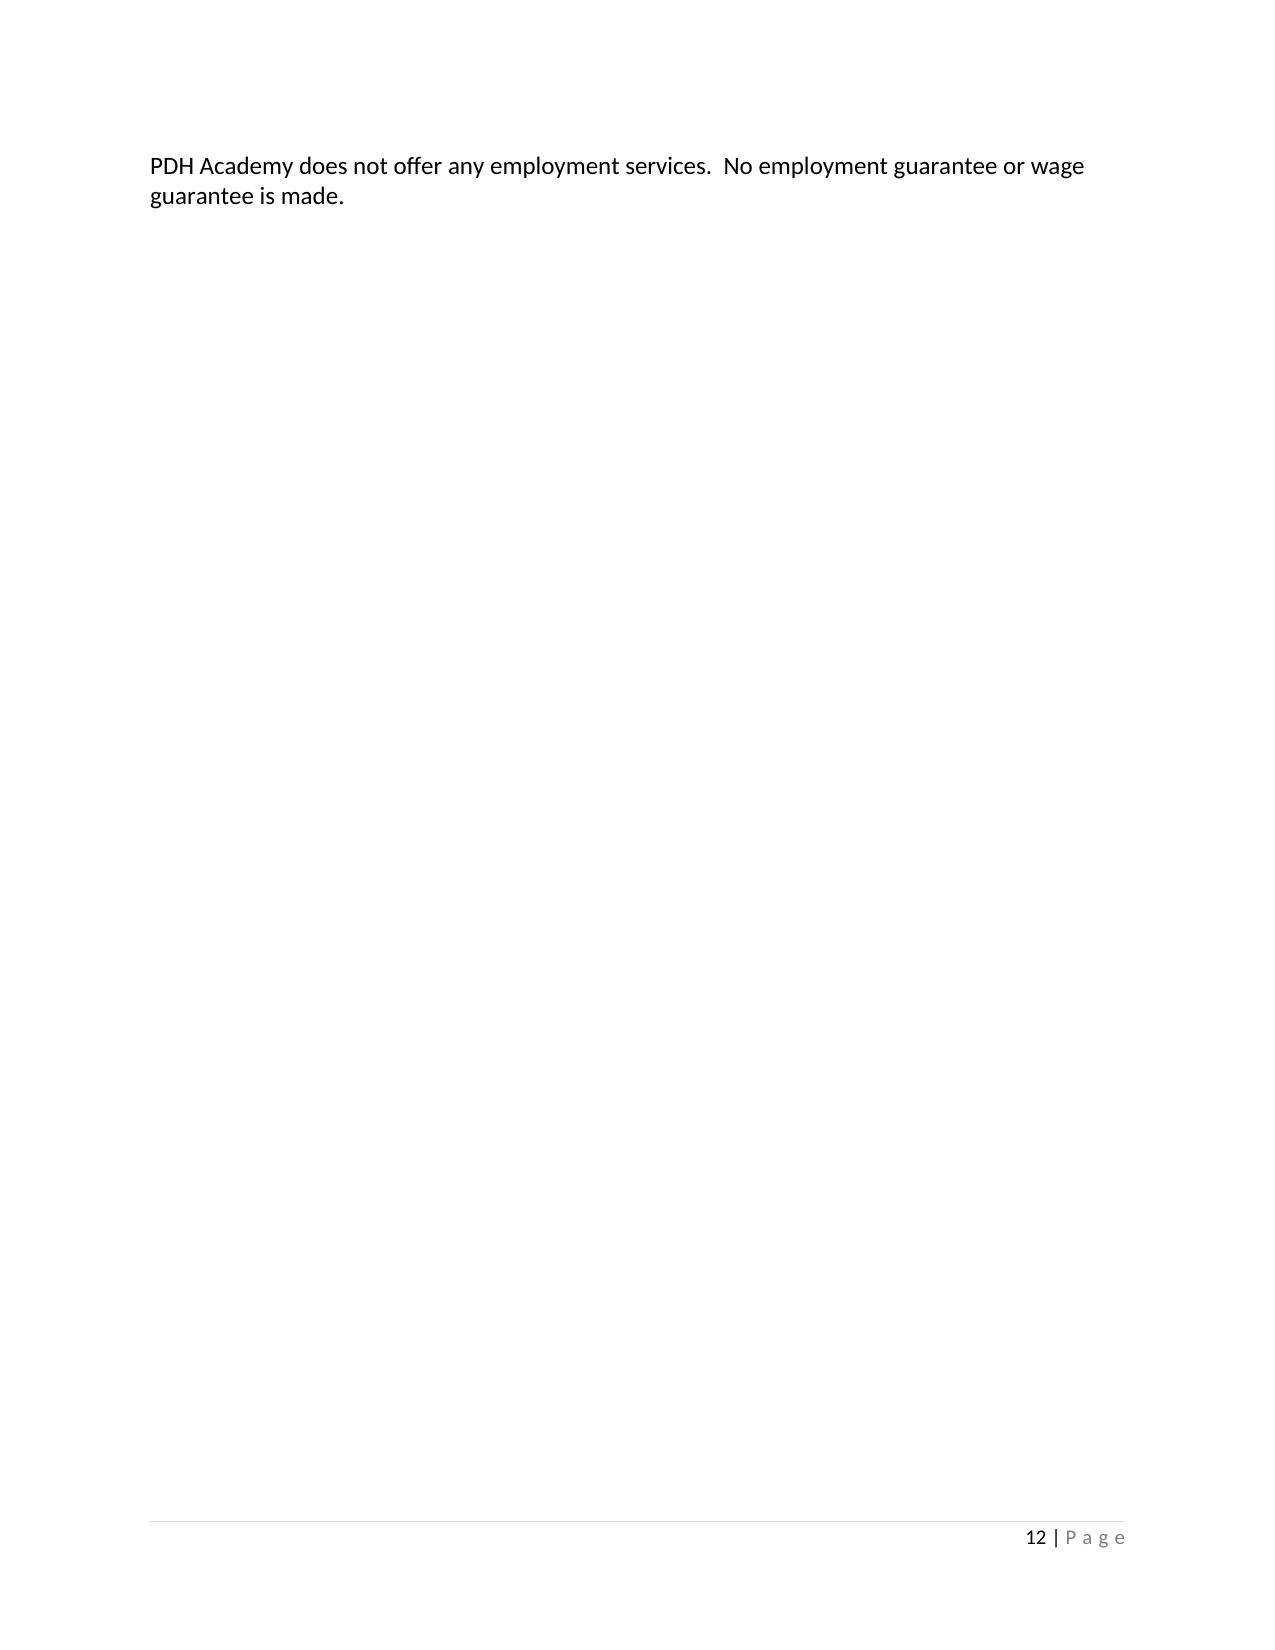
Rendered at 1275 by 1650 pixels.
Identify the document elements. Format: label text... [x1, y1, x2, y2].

text PDH Academy does not offer any employment services. No employment guarantee or wage guarantee is made. [150, 150, 1125, 211]
